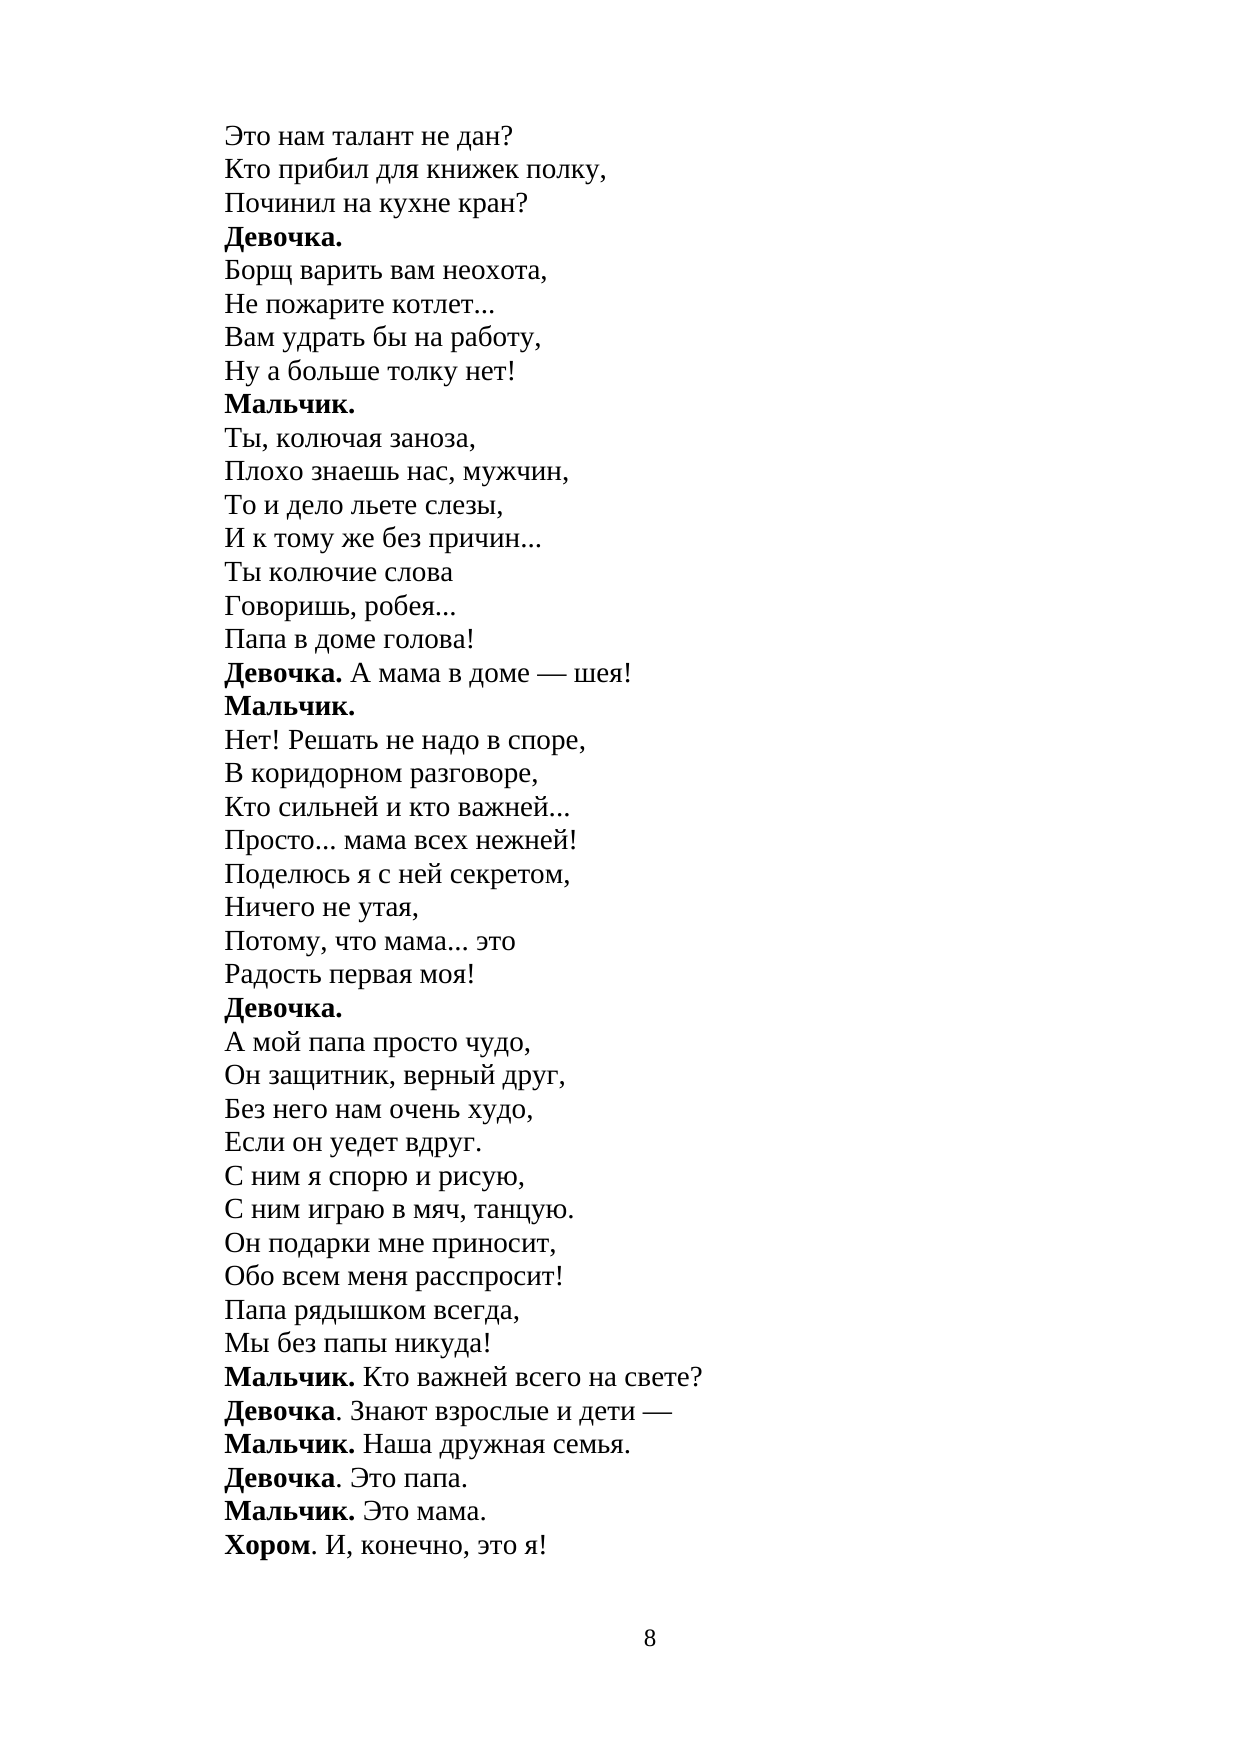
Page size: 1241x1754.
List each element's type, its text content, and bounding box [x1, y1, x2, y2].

text Нет! Решать не надо в споре, [177, 722, 1122, 755]
text Девочка. [177, 219, 1122, 252]
text Не пожарите котлет... [177, 286, 1122, 319]
text Девочка. А мама в доме — шея! [177, 655, 1122, 688]
text Просто... мама всех нежней! [177, 822, 1122, 856]
text Кто прибил для книжек полку, [177, 152, 1122, 185]
text Плохо знаешь нас, мужчин, [177, 453, 1122, 487]
text Девочка. [177, 990, 1122, 1024]
text И к тому же без причин... [177, 521, 1122, 554]
text Хором. И, конечно, это я! [177, 1527, 1122, 1560]
text Вам удрать бы на работу, [177, 319, 1122, 353]
text Обо всем меня расспросит! [177, 1258, 1122, 1292]
text Мальчик. [177, 688, 1122, 722]
text Он защитник, верный друг, [177, 1057, 1122, 1091]
text Ты колючие слова [177, 554, 1122, 588]
text С ним играю в мяч, танцую. [177, 1191, 1122, 1225]
text То и дело льете слезы, [177, 487, 1122, 521]
text Девочка. Это папа. [177, 1460, 1122, 1493]
text Мальчик. Кто важней всего на свете? [177, 1359, 1122, 1393]
text Поделюсь я с ней секретом, [177, 856, 1122, 889]
text А мой папа просто чудо, [177, 1024, 1122, 1057]
text Радость первая моя! [177, 957, 1122, 990]
text Девочка. Знают взрослые и дети — [177, 1393, 1122, 1426]
text Ну а больше толку нет! [177, 353, 1122, 386]
text Мальчик. [177, 386, 1122, 420]
text Борщ варить вам неохота, [177, 252, 1122, 286]
text Ничего не утая, [177, 889, 1122, 923]
text Это нам талант не дан? [177, 118, 1122, 152]
text В коридорном разговоре, [177, 755, 1122, 789]
text С ним я спорю и рисую, [177, 1158, 1122, 1191]
text Потому, что мама... это [177, 923, 1122, 957]
text Кто сильней и кто важней... [177, 789, 1122, 822]
text Мальчик. Наша дружная семья. [177, 1426, 1122, 1460]
text Папа в доме голова! [177, 621, 1122, 655]
text Если он уедет вдруг. [177, 1124, 1122, 1158]
text Папа рядышком всегда, [177, 1292, 1122, 1326]
text Он подарки мне приносит, [177, 1225, 1122, 1258]
text Без него нам очень худо, [177, 1091, 1122, 1124]
text Говоришь, робея... [177, 588, 1122, 621]
text Починил на кухне кран? [177, 185, 1122, 219]
text Ты, колючая заноза, [177, 420, 1122, 453]
text Мы без папы никуда! [177, 1326, 1122, 1359]
text Мальчик. Это мама. [177, 1493, 1122, 1527]
